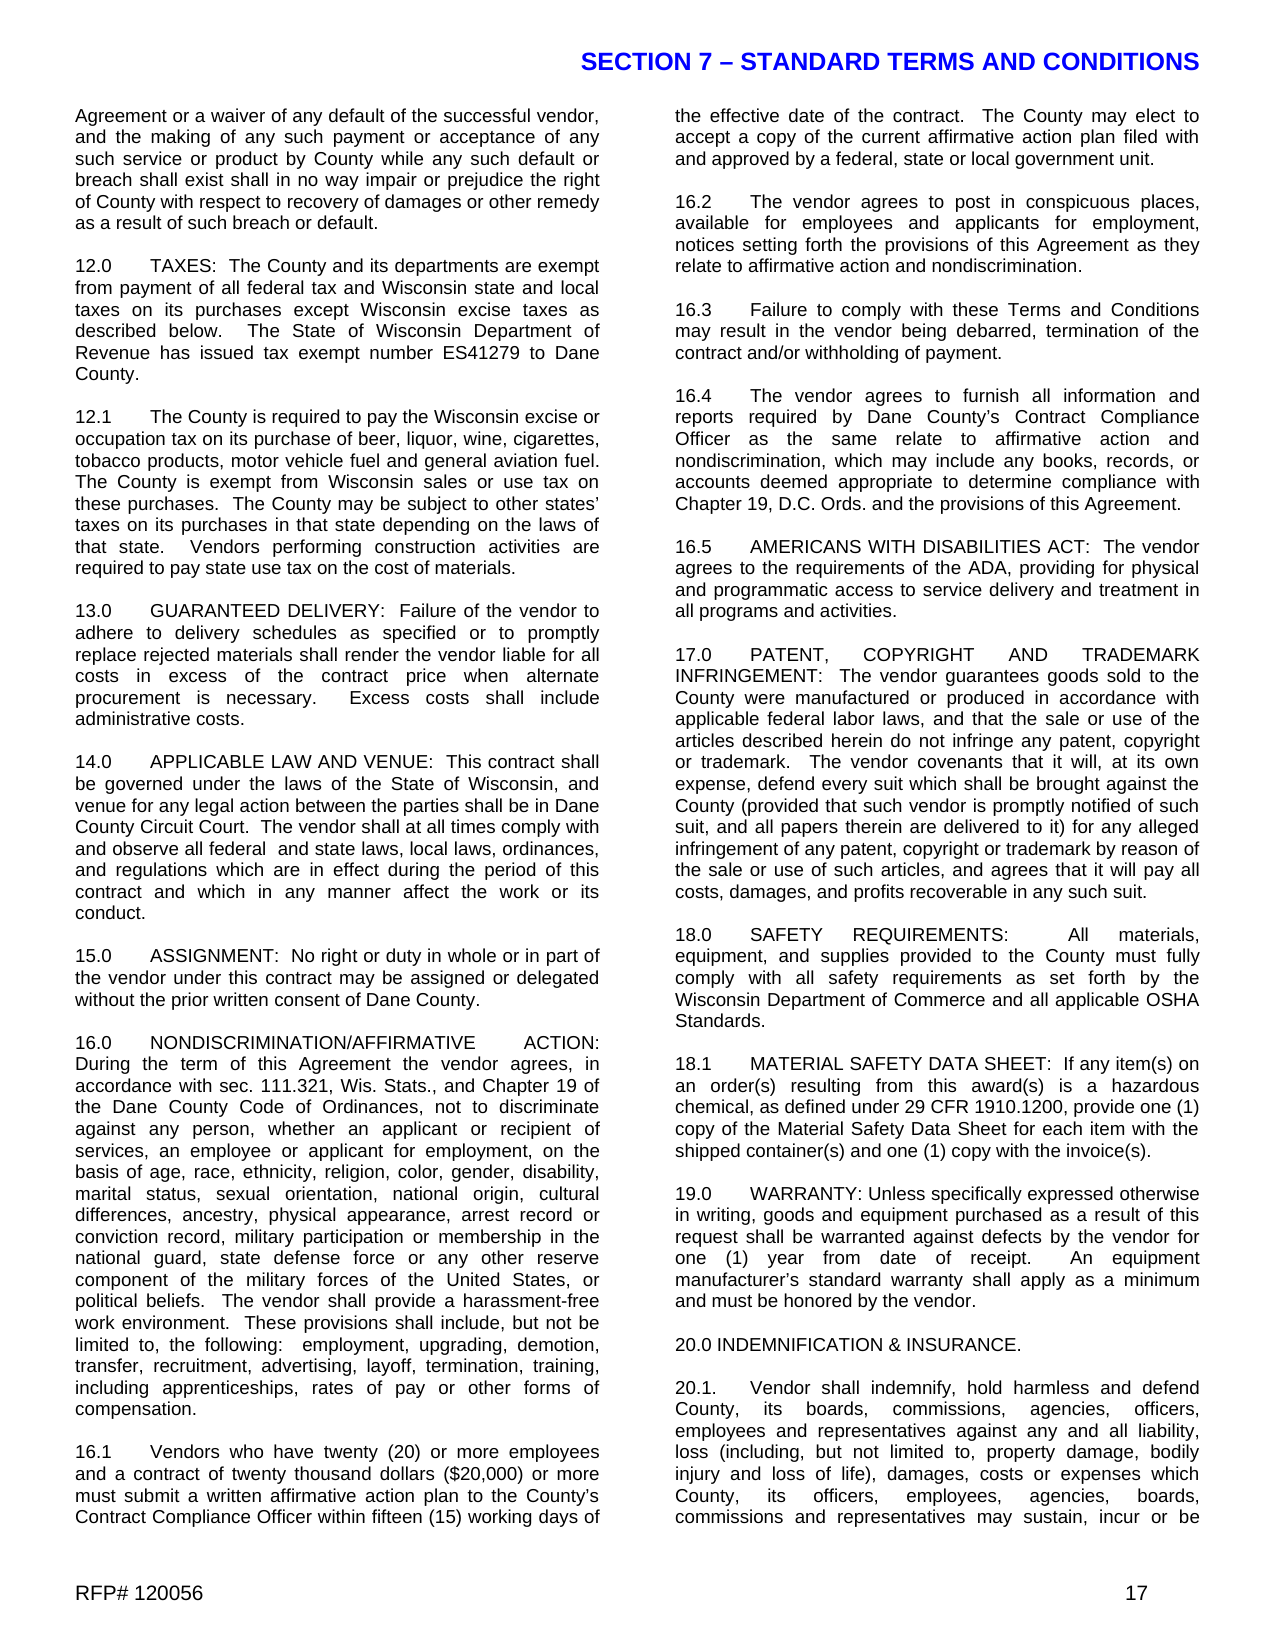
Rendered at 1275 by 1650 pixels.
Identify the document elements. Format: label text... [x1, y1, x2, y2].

text 16.2 The vendor agrees to post in conspicuous places, available for employees and applicants for employment, notices setting forth the provisions of this Agreement as they relate to affirmative action and nondiscrimination. [675, 191, 1200, 277]
text 15.0 ASSIGNMENT: No right or duty in whole or in part of the vendor under this contract may be assigned or delegated without the prior written consent of Dane County. [75, 945, 600, 1010]
text 12.1 The County is required to pay the Wisconsin excise or occupation tax on its purchase of beer, liquor, wine, cigarettes, tobacco products, motor vehicle fuel and general aviation fuel. The County is exempt from Wisconsin sales or use tax on these purchases. The County may be subject to other states’ taxes on its purchases in that state depending on the laws of that state. Vendors performing construction activities are required to pay state use tax on the cost of materials. [75, 406, 600, 579]
text 18.1 MATERIAL SAFETY DATA SHEET: If any item(s) on an order(s) resulting from this award(s) is a hazardous chemical, as defined under 29 CFR 1910.1200, provide one (1) copy of the Material Safety Data Sheet for each item with the shipped container(s) and one (1) copy with the invoice(s). [675, 1053, 1200, 1161]
text 18.0 SAFETY REQUIREMENTS: All materials, equipment, and supplies provided to the County must fully comply with all safety requirements as set forth by the Wisconsin Department of Commerce and all applicable OSHA Standards. [675, 924, 1200, 1032]
text 20.0 INDEMNIFICATION & INSURANCE. [675, 1333, 1200, 1355]
text 16.1 Vendors who have twenty (20) or more employees and a contract of twenty thousand dollars ($20,000) or more must submit a written affirmative action plan to the County’s Contract Compliance Officer within fifteen (15) working days of the effective date of the contract. The County may elect to accept a copy of the current affirmative action plan filed with and approved by a federal, state or local government unit. [75, 1441, 600, 1527]
text 12.0 TAXES: The County and its departments are exempt from payment of all federal tax and Wisconsin state and local taxes on its purchases except Wisconsin excise taxes as described below. The State of Wisconsin Department of Revenue has issued tax exempt number ES41279 to Dane County. [75, 255, 600, 385]
text 19.0 WARRANTY: Unless specifically expressed otherwise in writing, goods and equipment purchased as a result of this request shall be warranted against defects by the vendor for one (1) year from date of receipt. An equipment manufacturer’s standard warranty shall apply as a minimum and must be honored by the vendor. [675, 1182, 1200, 1312]
text 16.3 Failure to comply with these Terms and Conditions may result in the vendor being debarred, termination of the contract and/or withholding of payment. [675, 298, 1200, 363]
text 17.0 PATENT, COPYRIGHT AND TRADEMARK INFRINGEMENT: The vendor guarantees goods sold to the County were manufactured or produced in accordance with applicable federal labor laws, and that the sale or use of the articles described herein do not infringe any patent, copyright or trademark. The vendor covenants that it will, at its own expense, defend every suit which shall be brought against the County (provided that such vendor is promptly notified of such suit, and all papers therein are delivered to it) for any alleged infringement of any patent, copyright or trademark by reason of the sale or use of such articles, and agrees that it will pay all costs, damages, and profits recoverable in any such suit. [675, 643, 1200, 902]
text 16.0 NONDISCRIMINATION/AFFIRMATIVE ACTION: During the term of this Agreement the vendor agrees, in accordance with sec. 111.321, Wis. Stats., and Chapter 19 of the Dane County Code of Ordinances, not to discriminate against any person, whether an applicant or recipient of services, an employee or applicant for employment, on the basis of age, race, ethnicity, religion, color, gender, disability, marital status, sexual orientation, national origin, cultural differences, ancestry, physical appearance, arrest record or conviction record, military participation or membership in the national guard, state defense force or any other reserve component of the military forces of the United States, or political beliefs. The vendor shall provide a harassment-free work environment. These provisions shall include, but not be limited to, the following: employment, upgrading, demotion, transfer, recruitment, advertising, layoff, termination, training, including apprenticeships, rates of pay or other forms of compensation. [75, 1032, 600, 1420]
text 14.0 APPLICABLE LAW AND VENUE: This contract shall be governed under the laws of the State of Wisconsin, and venue for any legal action between the parties shall be in Dane County Circuit Court. The vendor shall at all times comply with and observe all federal and state laws, local laws, ordinances, and regulations which are in effect during the period of this contract and which in any manner affect the work or its conduct. [75, 751, 600, 924]
text 16.4 The vendor agrees to furnish all information and reports required by Dane County’s Contract Compliance Officer as the same relate to affirmative action and nondiscrimination, which may include any books, records, or accounts deemed appropriate to determine compliance with Chapter 19, D.C. Ords. and the provisions of this Agreement. [675, 385, 1200, 514]
text 13.0 GUARANTEED DELIVERY: Failure of the vendor to adhere to delivery schedules as specified or to promptly replace rejected materials shall render the vendor liable for all costs in excess of the contract price when alternate procurement is necessary. Excess costs shall include administrative costs. [75, 600, 600, 730]
text 16.5 AMERICANS WITH DISABILITIES ACT: The vendor agrees to the requirements of the ADA, providing for physical and programmatic access to service delivery and treatment in all programs and activities. [675, 536, 1200, 622]
text 16.1 Vendors who have twenty (20) or more employees and a contract of twenty thousand dollars ($20,000) or more must submit a written affirmative action plan to the County’s Contract Compliance Officer within fifteen (15) working days of the effective date of the contract. The County may elect to accept a copy of the current affirmative action plan filed with and approved by a federal, state or local government unit. [675, 104, 1200, 169]
